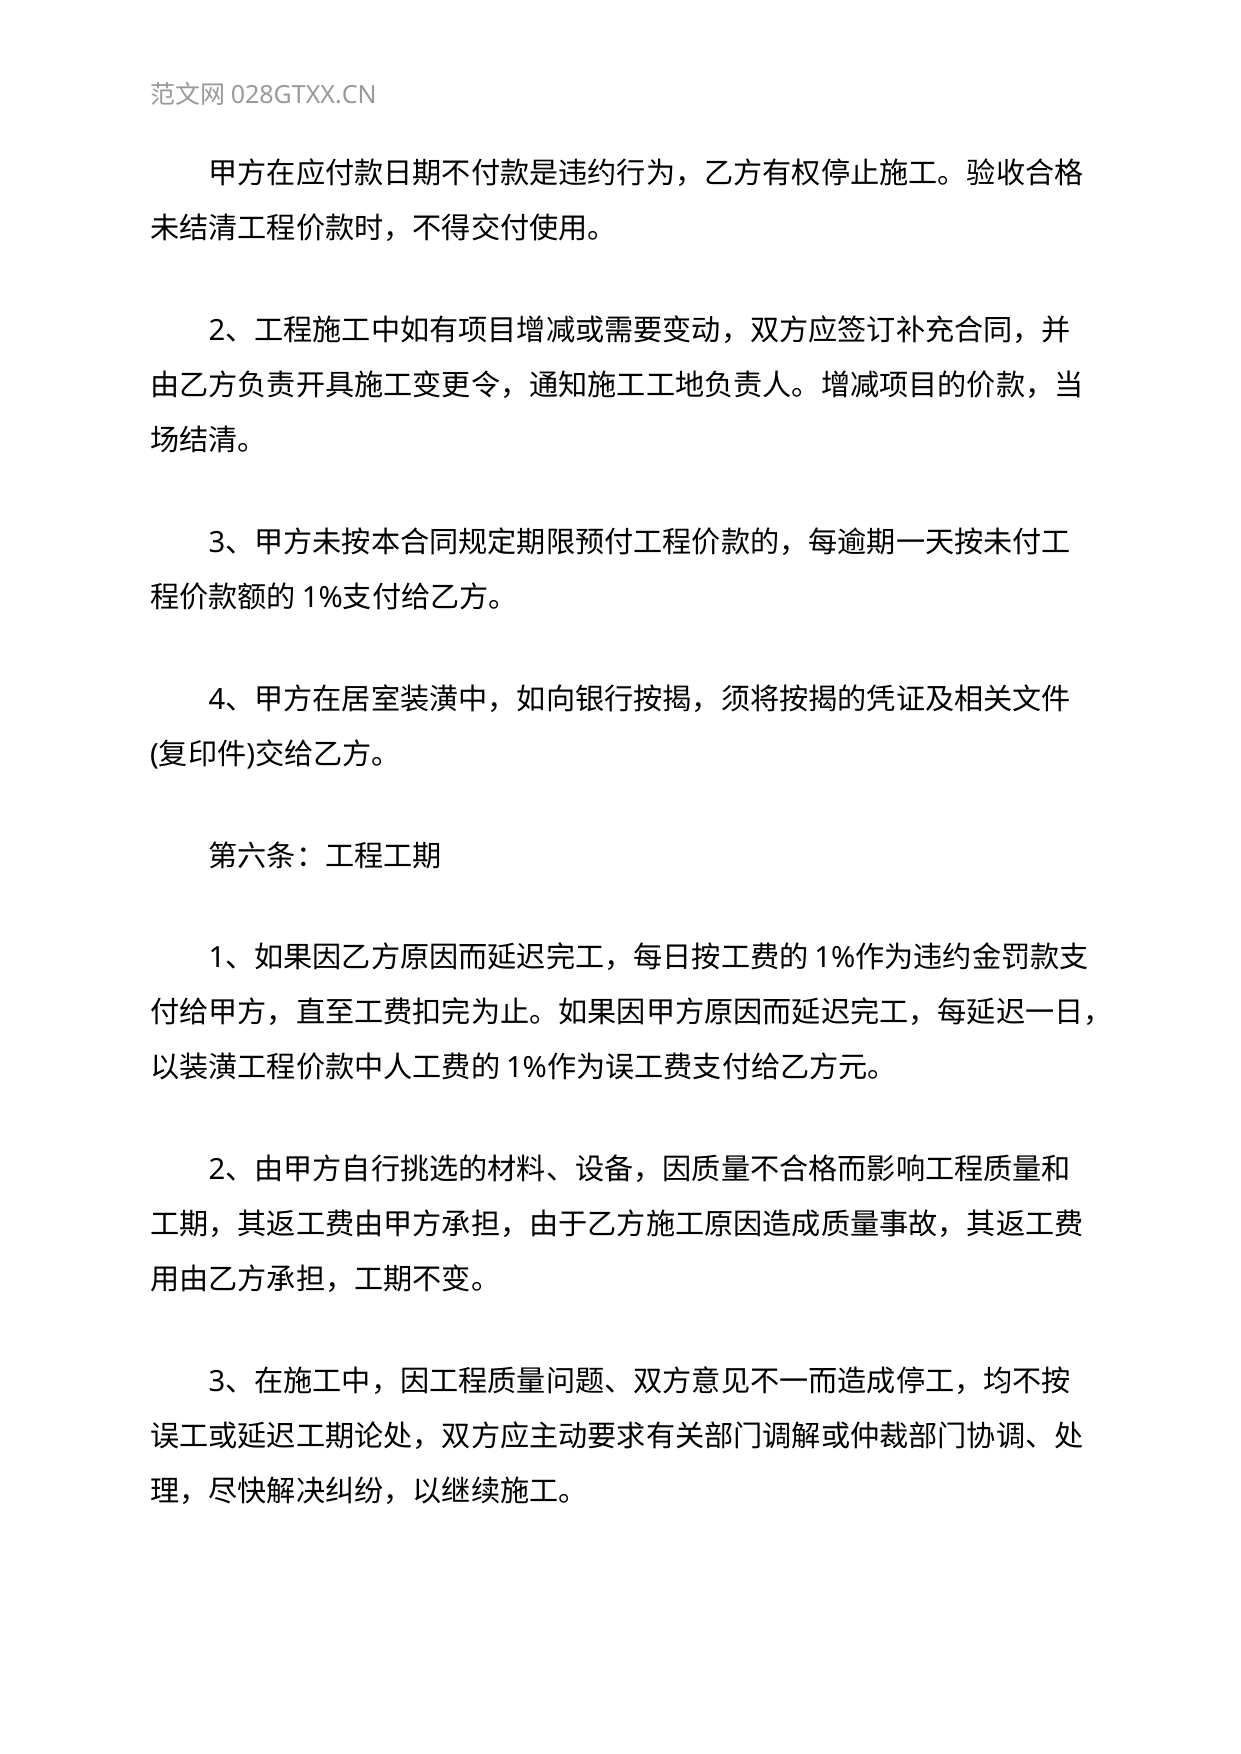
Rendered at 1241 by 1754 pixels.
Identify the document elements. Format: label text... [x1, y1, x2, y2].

text 2、由甲方自行挑选的材料、设备，因质量不合格而影响工程质量和工期，其返工费由甲方承担，由于乙方施工原因造成质量事故，其返工费用由乙方承担，工期不变。 [150, 1146, 1090, 1298]
text 甲方在应付款日期不付款是违约行为，乙方有权停止施工。验收合格未结清工程价款时，不得交付使用。 [150, 150, 1090, 247]
text 3、甲方未按本合同规定期限预付工程价款的，每逾期一天按未付工程价款额的1%支付给乙方。 [150, 518, 1090, 616]
text 2、工程施工中如有项目增减或需要变动，双方应签订补充合同，并由乙方负责开具施工变更令，通知施工工地负责人。增减项目的价款，当场结清。 [150, 307, 1090, 459]
text 3、在施工中，因工程质量问题、双方意见不一而造成停工，均不按误工或延迟工期论处，双方应主动要求有关部门调解或仲裁部门协调、处理，尽快解决纠纷，以继续施工。 [150, 1358, 1090, 1510]
text 4、甲方在居室装潢中，如向银行按揭，须将按揭的凭证及相关文件(复印件)交给乙方。 [150, 675, 1090, 773]
text 1、如果因乙方原因而延迟完工，每日按工费的1%作为违约金罚款支付给甲方，直至工费扣完为止。如果因甲方原因而延迟完工，每延迟一日，以装潢工程价款中人工费的1%作为误工费支付给乙方元。 [150, 934, 1090, 1086]
text 第六条：工程工期 [150, 832, 1090, 874]
